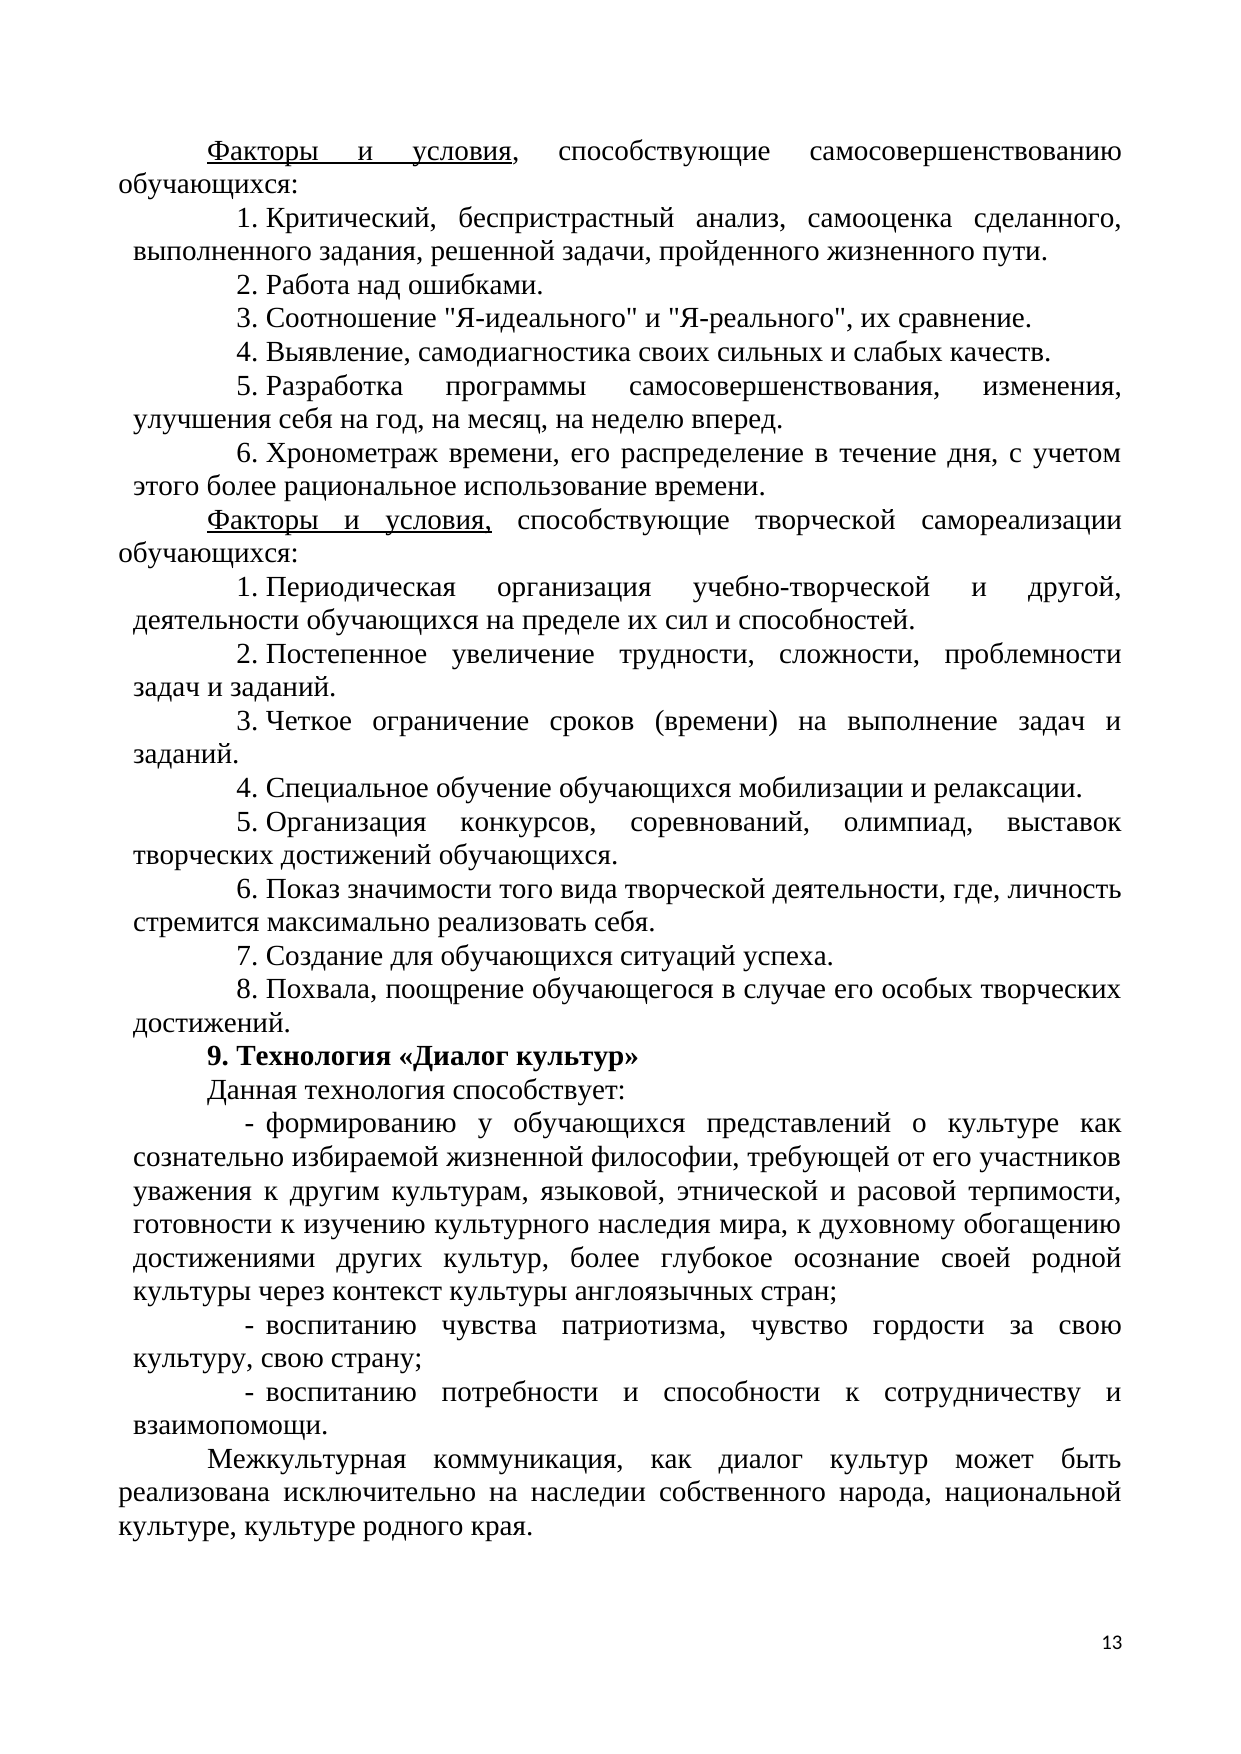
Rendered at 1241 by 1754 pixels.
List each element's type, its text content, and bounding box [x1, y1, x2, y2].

list Критический, беспристрастный анализ, самооценка сделанного, выполненного задания, решенной задачи, пройденного жизненного пути. [133, 200, 1122, 267]
text Данная технология способствует: [118, 1072, 1122, 1106]
text Факторы и условия, способствующие творческой самореализации обучающихся: [118, 502, 1122, 569]
list Специальное обучение обучающихся мобилизации и релаксации. [133, 770, 1122, 804]
list Постепенное увеличение трудности, сложности, проблемности задач и заданий. [133, 636, 1122, 703]
list Четкое ограничение сроков (времени) на выполнение задач и заданий. [133, 703, 1122, 770]
list Создание для обучающихся ситуаций успеха. [133, 938, 1122, 971]
list Разработка программы самосовершенствования, изменения, улучшения себя на год, на месяц, на неделю вперед. [133, 368, 1122, 435]
list Хронометраж времени, его распределение в течение дня, с учетом этого более рациональное использование времени. [133, 435, 1122, 502]
text Межкультурная коммуникация, как диалог культур может быть реализована исключительно на наследии собственного народа, национальной культуре, культуре родного края. [118, 1441, 1122, 1542]
list Организация конкурсов, соревнований, олимпиад, выставок творческих достижений обучающихся. [133, 804, 1122, 871]
list Похвала, поощрение обучающегося в случае его особых творческих достижений. [133, 971, 1122, 1038]
list воспитанию чувства патриотизма, чувство гордости за свою культуру, свою страну; [133, 1307, 1122, 1374]
list Выявление, самодиагностика своих сильных и слабых качеств. [133, 334, 1122, 368]
list Показ значимости того вида творческой деятельности, где, личность стремится максимально реализовать себя. [133, 871, 1122, 938]
list формированию у обучающихся представлений о культуре как сознательно избираемой жизненной философии, требующей от его участников уважения к другим культурам, языковой, этнической и расовой терпимости, готовности к изучению культурного наследия мира, к духовному обогащению достижениями других культур, более глубокое осознание своей родной культуры через контекст культуры англоязычных стран; [133, 1106, 1122, 1307]
list Периодическая организация учебно-творческой и другой, деятельности обучающихся на пределе их сил и способностей. [133, 569, 1122, 636]
text Факторы и условия, способствующие самосовершенствованию обучающихся: [118, 133, 1122, 200]
text 9. Технология «Диалог культур» [118, 1038, 1122, 1072]
list Соотношение "Я-идеального" и "Я-реального", их сравнение. [133, 301, 1122, 334]
list воспитанию потребности и способности к сотрудничеству и взаимопомощи. [133, 1374, 1122, 1441]
list Работа над ошибками. [133, 267, 1122, 301]
